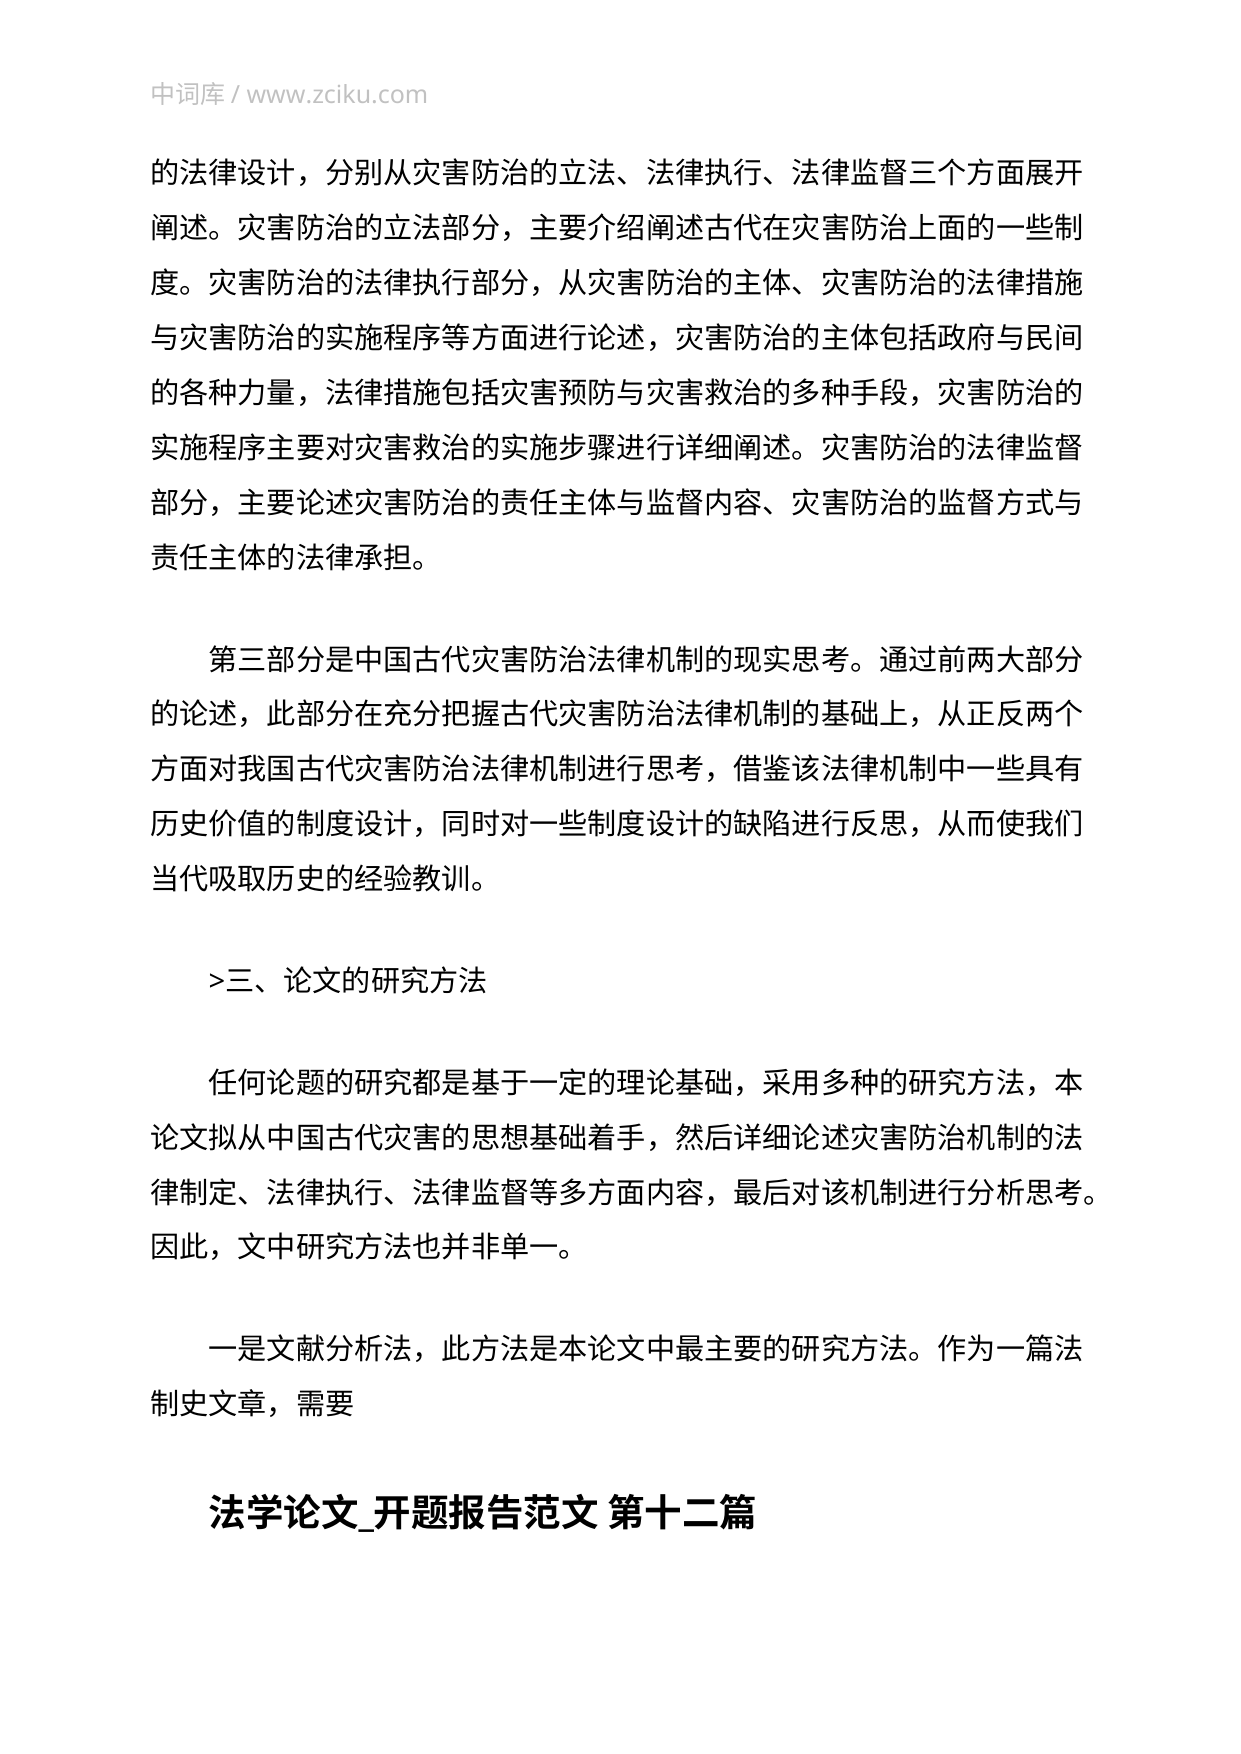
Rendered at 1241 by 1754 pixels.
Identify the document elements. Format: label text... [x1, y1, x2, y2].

text 第三部分是中国古代灾害防治法律机制的现实思考。通过前两大部分的论述，此部分在充分把握古代灾害防治法律机制的基础上，从正反两个方面对我国古代灾害防治法律机制进行思考，借鉴该法律机制中一些具有历史价值的制度设计，同时对一些制度设计的缺陷进行反思，从而使我们当代吸取历史的经验教训。 [150, 636, 1090, 898]
text 任何论题的研究都是基于一定的理论基础，采用多种的研究方法，本论文拟从中国古代灾害的思想基础着手，然后详细论述灾害防治机制的法律制定、法律执行、法律监督等多方面内容，最后对该机制进行分析思考。因此，文中研究方法也并非单一。 [150, 1059, 1090, 1266]
text 一是文献分析法，此方法是本论文中最主要的研究方法。作为一篇法制史文章，需要 [150, 1326, 1090, 1423]
text >三、论文的研究方法 [150, 957, 1090, 1000]
text 法学论文_开题报告范文 第十二篇 [150, 1482, 1090, 1537]
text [150, 150, 1090, 577]
